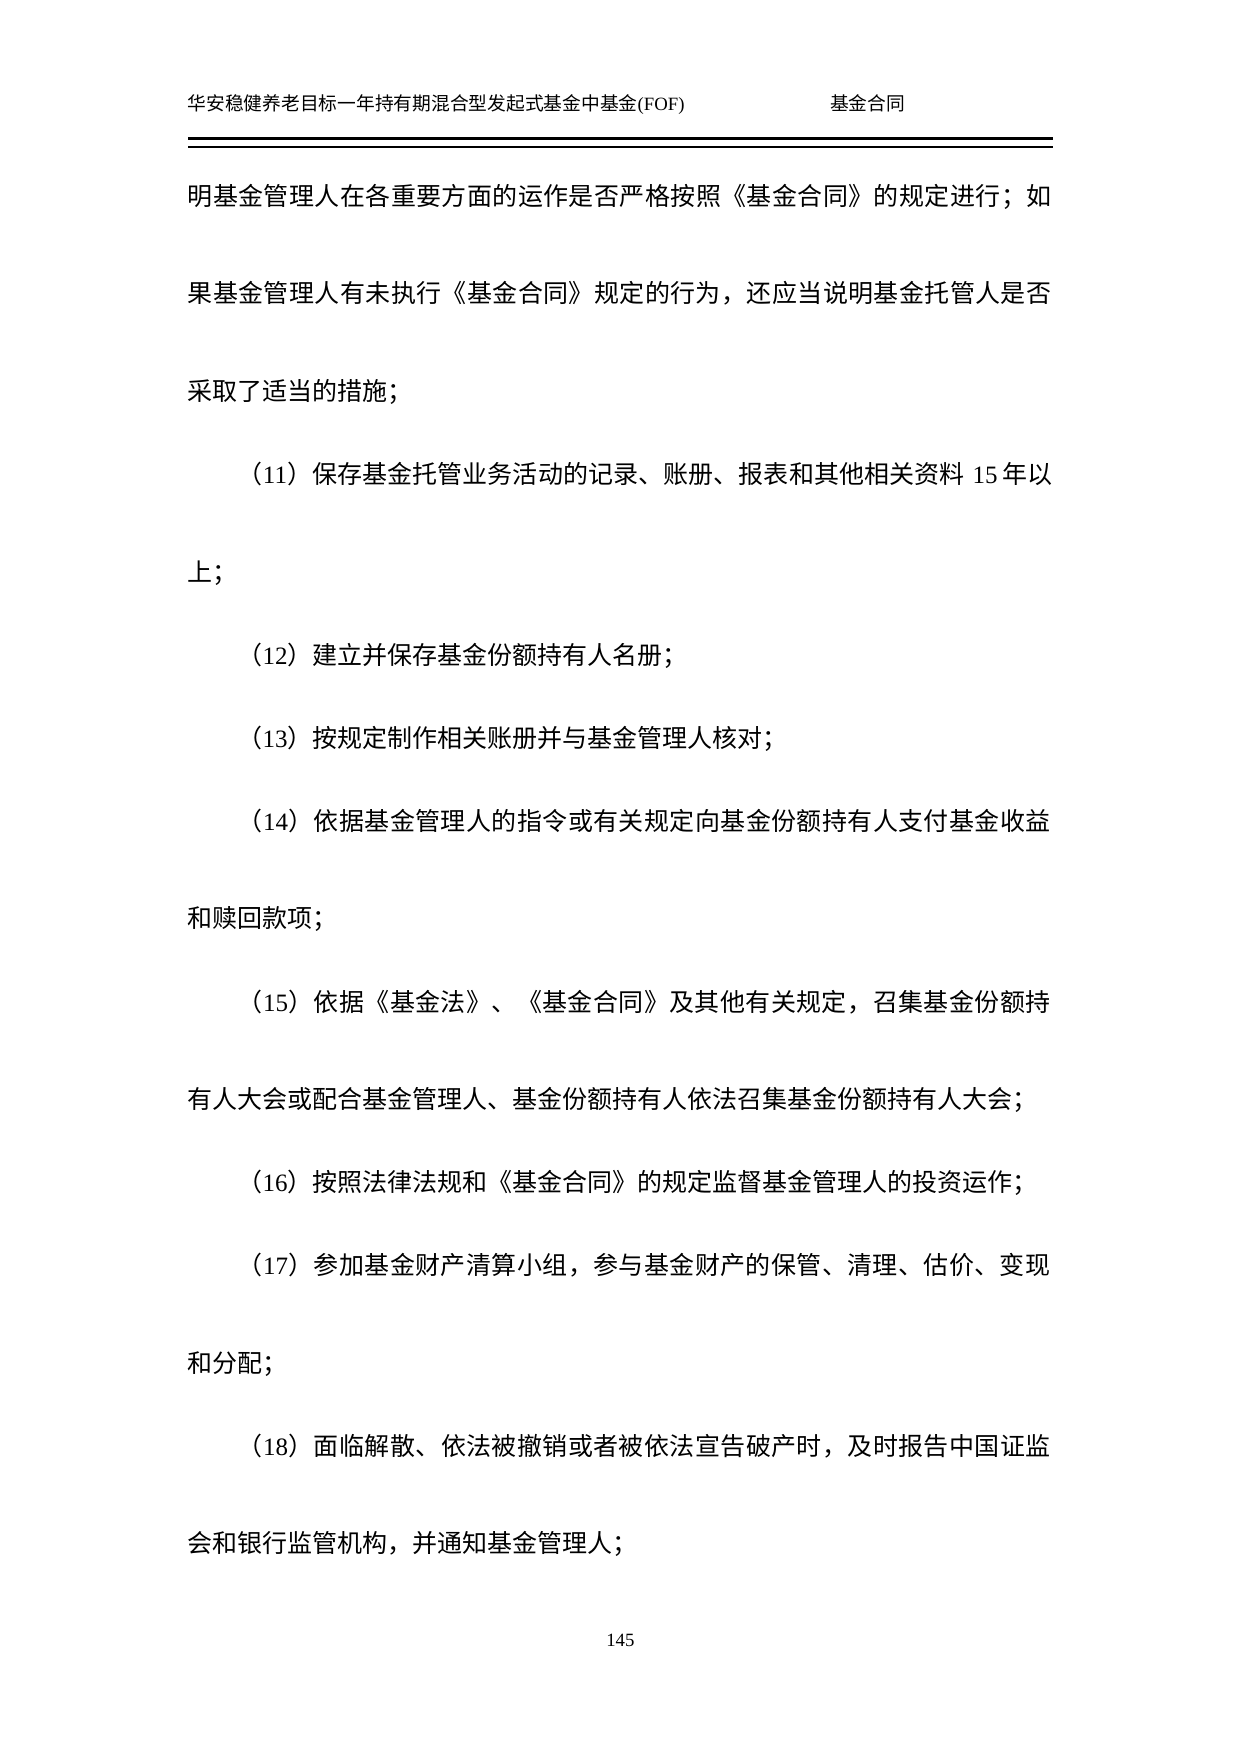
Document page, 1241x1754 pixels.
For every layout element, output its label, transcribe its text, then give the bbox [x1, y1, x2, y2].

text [187, 162, 1053, 422]
text （18）面临解散、依法被撤销或者被依法宣告破产时，及时报告中国证监会和银行监管机构，并通知基金管理人； [187, 1412, 1053, 1574]
text （16）按照法律法规和《基金合同》的规定监督基金管理人的投资运作； [187, 1148, 1053, 1213]
text （17）参加基金财产清算小组，参与基金财产的保管、清理、估价、变现和分配； [187, 1231, 1053, 1394]
text （11）保存基金托管业务活动的记录、账册、报表和其他相关资料15年以上； [187, 440, 1053, 603]
text （13）按规定制作相关账册并与基金管理人核对； [187, 704, 1053, 769]
text （15）依据《基金法》、《基金合同》及其他有关规定，召集基金份额持有人大会或配合基金管理人、基金份额持有人依法召集基金份额持有人大会； [187, 968, 1053, 1130]
text （12）建立并保存基金份额持有人名册； [187, 621, 1053, 686]
text （14）依据基金管理人的指令或有关规定向基金份额持有人支付基金收益和赎回款项； [187, 787, 1053, 949]
